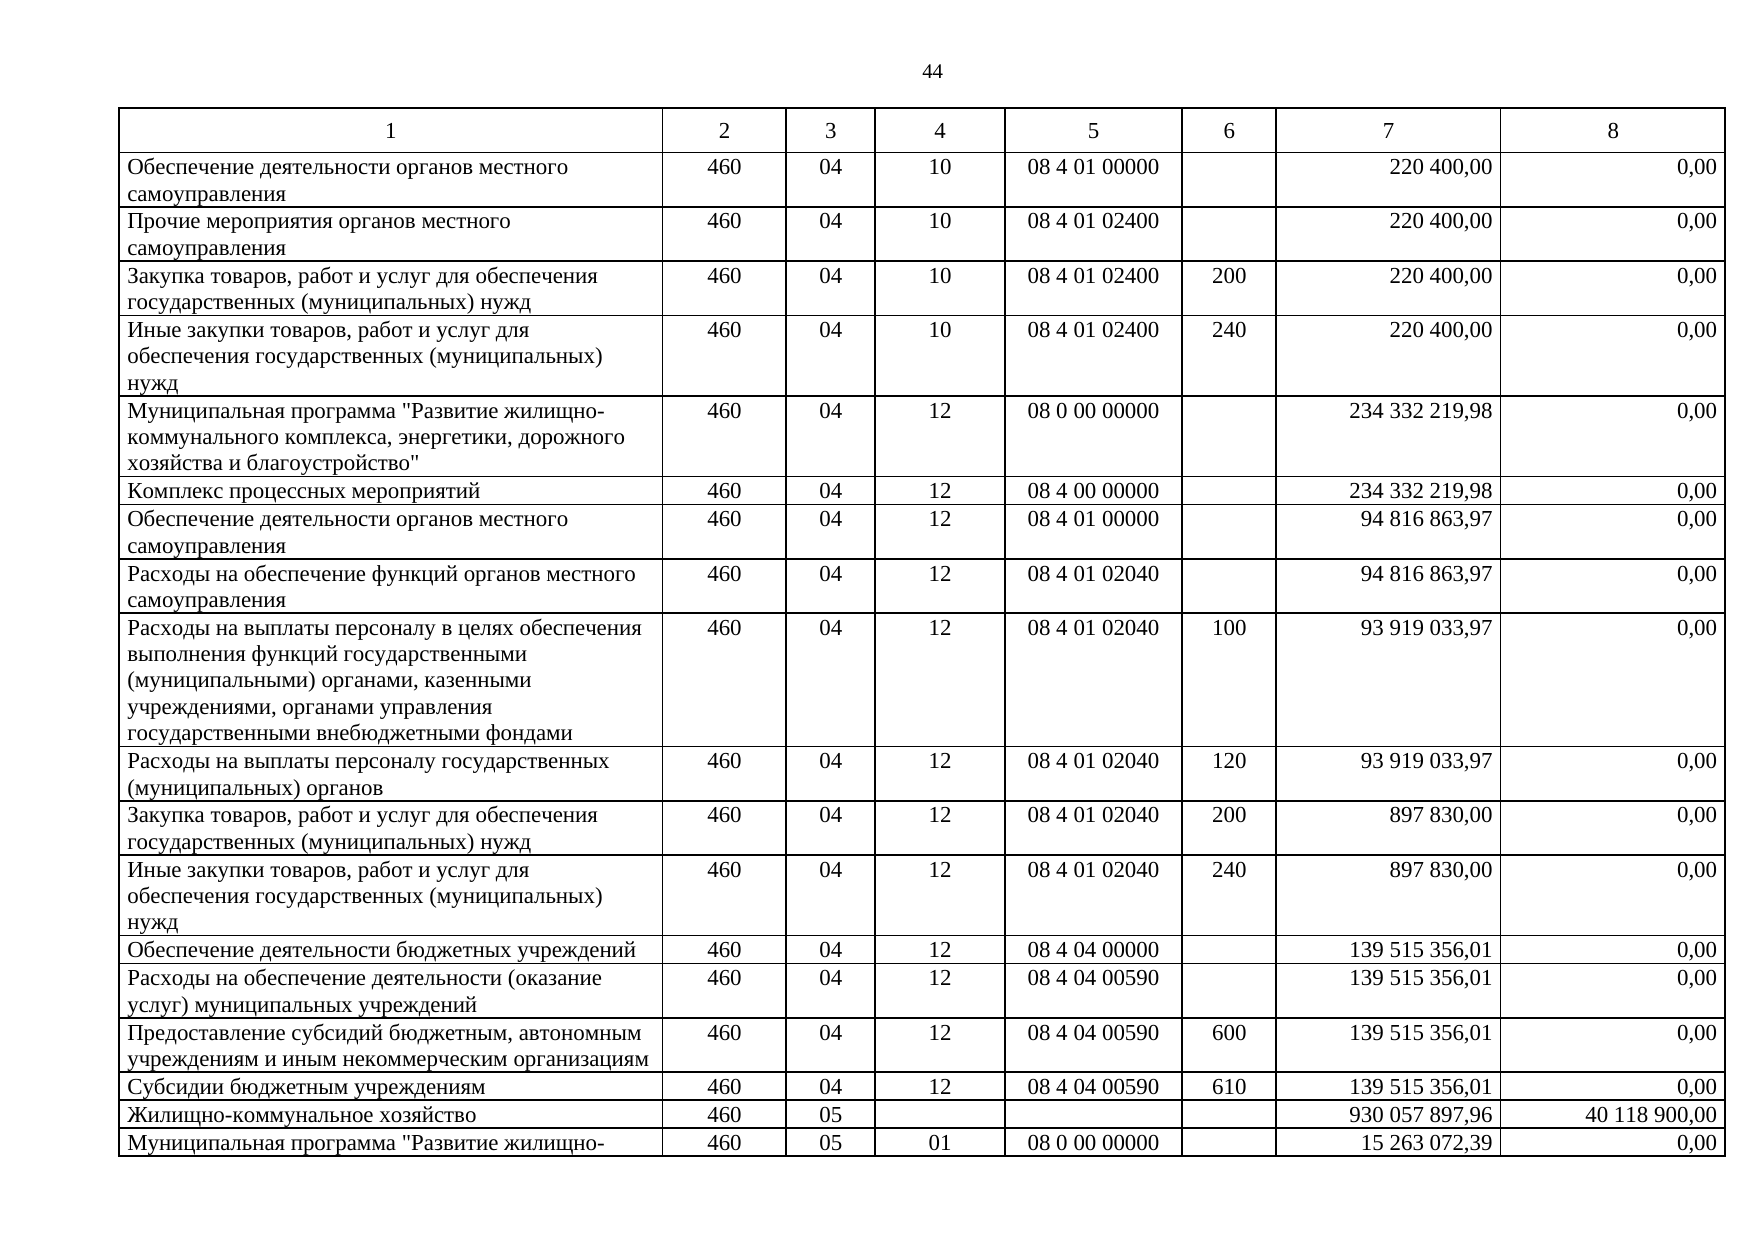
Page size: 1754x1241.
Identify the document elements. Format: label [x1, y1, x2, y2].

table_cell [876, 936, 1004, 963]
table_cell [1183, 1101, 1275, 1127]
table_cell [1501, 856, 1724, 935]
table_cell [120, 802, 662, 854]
table_header [1277, 109, 1500, 152]
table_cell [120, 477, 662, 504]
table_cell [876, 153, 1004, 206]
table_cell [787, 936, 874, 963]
table_header [1006, 109, 1181, 152]
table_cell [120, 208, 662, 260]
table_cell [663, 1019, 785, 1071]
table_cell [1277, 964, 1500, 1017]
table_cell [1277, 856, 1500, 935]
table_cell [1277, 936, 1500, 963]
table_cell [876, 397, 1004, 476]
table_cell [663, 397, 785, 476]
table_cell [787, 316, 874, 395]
table_header [787, 109, 874, 152]
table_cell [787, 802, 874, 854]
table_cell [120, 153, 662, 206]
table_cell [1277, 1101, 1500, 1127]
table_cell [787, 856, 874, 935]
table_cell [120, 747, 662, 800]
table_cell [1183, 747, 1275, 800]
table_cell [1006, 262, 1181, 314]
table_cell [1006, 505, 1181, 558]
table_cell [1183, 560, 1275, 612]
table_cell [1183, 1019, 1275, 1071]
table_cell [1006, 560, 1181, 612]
table_header [1183, 109, 1275, 152]
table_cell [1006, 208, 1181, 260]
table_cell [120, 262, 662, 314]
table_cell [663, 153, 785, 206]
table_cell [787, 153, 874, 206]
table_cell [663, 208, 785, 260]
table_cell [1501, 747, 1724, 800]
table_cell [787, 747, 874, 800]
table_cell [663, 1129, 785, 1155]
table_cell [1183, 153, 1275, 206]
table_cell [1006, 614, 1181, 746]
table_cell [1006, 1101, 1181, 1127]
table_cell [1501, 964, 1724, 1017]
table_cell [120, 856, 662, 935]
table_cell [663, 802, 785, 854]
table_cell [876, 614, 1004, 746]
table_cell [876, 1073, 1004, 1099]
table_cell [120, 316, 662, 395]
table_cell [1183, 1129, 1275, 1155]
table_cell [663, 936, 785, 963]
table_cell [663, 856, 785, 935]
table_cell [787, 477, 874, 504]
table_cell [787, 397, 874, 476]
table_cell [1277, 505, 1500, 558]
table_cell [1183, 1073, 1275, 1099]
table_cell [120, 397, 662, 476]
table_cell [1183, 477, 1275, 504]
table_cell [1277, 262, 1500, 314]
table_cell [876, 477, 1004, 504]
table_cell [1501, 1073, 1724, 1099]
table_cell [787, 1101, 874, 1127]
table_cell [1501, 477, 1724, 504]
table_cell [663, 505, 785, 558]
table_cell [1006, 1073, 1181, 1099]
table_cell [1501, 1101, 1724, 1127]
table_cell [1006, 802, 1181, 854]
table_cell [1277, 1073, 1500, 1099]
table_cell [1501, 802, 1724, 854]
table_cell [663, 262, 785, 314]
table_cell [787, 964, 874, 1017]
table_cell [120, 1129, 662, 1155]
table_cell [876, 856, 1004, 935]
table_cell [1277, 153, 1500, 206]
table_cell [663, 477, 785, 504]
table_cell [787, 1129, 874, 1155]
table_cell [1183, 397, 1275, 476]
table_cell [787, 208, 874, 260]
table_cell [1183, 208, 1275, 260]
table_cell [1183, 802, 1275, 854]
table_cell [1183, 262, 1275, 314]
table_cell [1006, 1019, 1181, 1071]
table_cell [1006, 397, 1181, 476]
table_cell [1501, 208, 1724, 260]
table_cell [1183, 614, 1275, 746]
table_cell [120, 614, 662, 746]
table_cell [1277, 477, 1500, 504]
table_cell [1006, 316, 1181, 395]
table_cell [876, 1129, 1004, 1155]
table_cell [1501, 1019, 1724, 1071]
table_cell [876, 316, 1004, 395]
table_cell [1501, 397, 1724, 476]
table_header [1501, 109, 1724, 152]
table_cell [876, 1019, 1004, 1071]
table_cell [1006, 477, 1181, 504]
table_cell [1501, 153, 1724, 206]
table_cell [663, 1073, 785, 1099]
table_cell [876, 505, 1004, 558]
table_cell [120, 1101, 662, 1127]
table_header [120, 109, 662, 152]
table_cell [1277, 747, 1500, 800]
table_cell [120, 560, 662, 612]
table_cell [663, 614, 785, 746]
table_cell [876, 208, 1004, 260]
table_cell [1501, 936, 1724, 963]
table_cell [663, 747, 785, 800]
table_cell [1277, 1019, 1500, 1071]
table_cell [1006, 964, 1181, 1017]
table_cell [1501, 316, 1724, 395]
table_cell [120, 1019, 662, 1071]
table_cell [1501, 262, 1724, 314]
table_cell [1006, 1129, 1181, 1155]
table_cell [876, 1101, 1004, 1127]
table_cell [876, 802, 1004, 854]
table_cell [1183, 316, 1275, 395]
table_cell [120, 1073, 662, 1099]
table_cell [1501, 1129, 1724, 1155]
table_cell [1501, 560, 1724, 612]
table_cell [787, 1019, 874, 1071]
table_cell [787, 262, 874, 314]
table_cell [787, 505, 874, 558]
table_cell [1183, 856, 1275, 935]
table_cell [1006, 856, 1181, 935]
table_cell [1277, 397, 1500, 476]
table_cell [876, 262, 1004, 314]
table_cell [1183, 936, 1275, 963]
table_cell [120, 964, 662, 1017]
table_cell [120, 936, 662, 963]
table_header [663, 109, 785, 152]
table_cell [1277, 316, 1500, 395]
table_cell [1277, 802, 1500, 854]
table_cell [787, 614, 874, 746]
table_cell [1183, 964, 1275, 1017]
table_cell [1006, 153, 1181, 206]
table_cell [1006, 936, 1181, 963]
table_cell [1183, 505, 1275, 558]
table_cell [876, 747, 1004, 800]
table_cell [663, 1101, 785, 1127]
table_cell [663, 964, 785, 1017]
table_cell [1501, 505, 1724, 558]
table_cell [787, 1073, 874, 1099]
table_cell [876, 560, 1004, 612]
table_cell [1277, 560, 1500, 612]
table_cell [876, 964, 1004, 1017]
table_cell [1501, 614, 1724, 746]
table_header [876, 109, 1004, 152]
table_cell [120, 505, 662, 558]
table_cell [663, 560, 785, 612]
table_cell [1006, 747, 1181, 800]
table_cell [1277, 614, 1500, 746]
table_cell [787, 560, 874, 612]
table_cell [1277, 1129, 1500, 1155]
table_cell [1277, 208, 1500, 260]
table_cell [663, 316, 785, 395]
